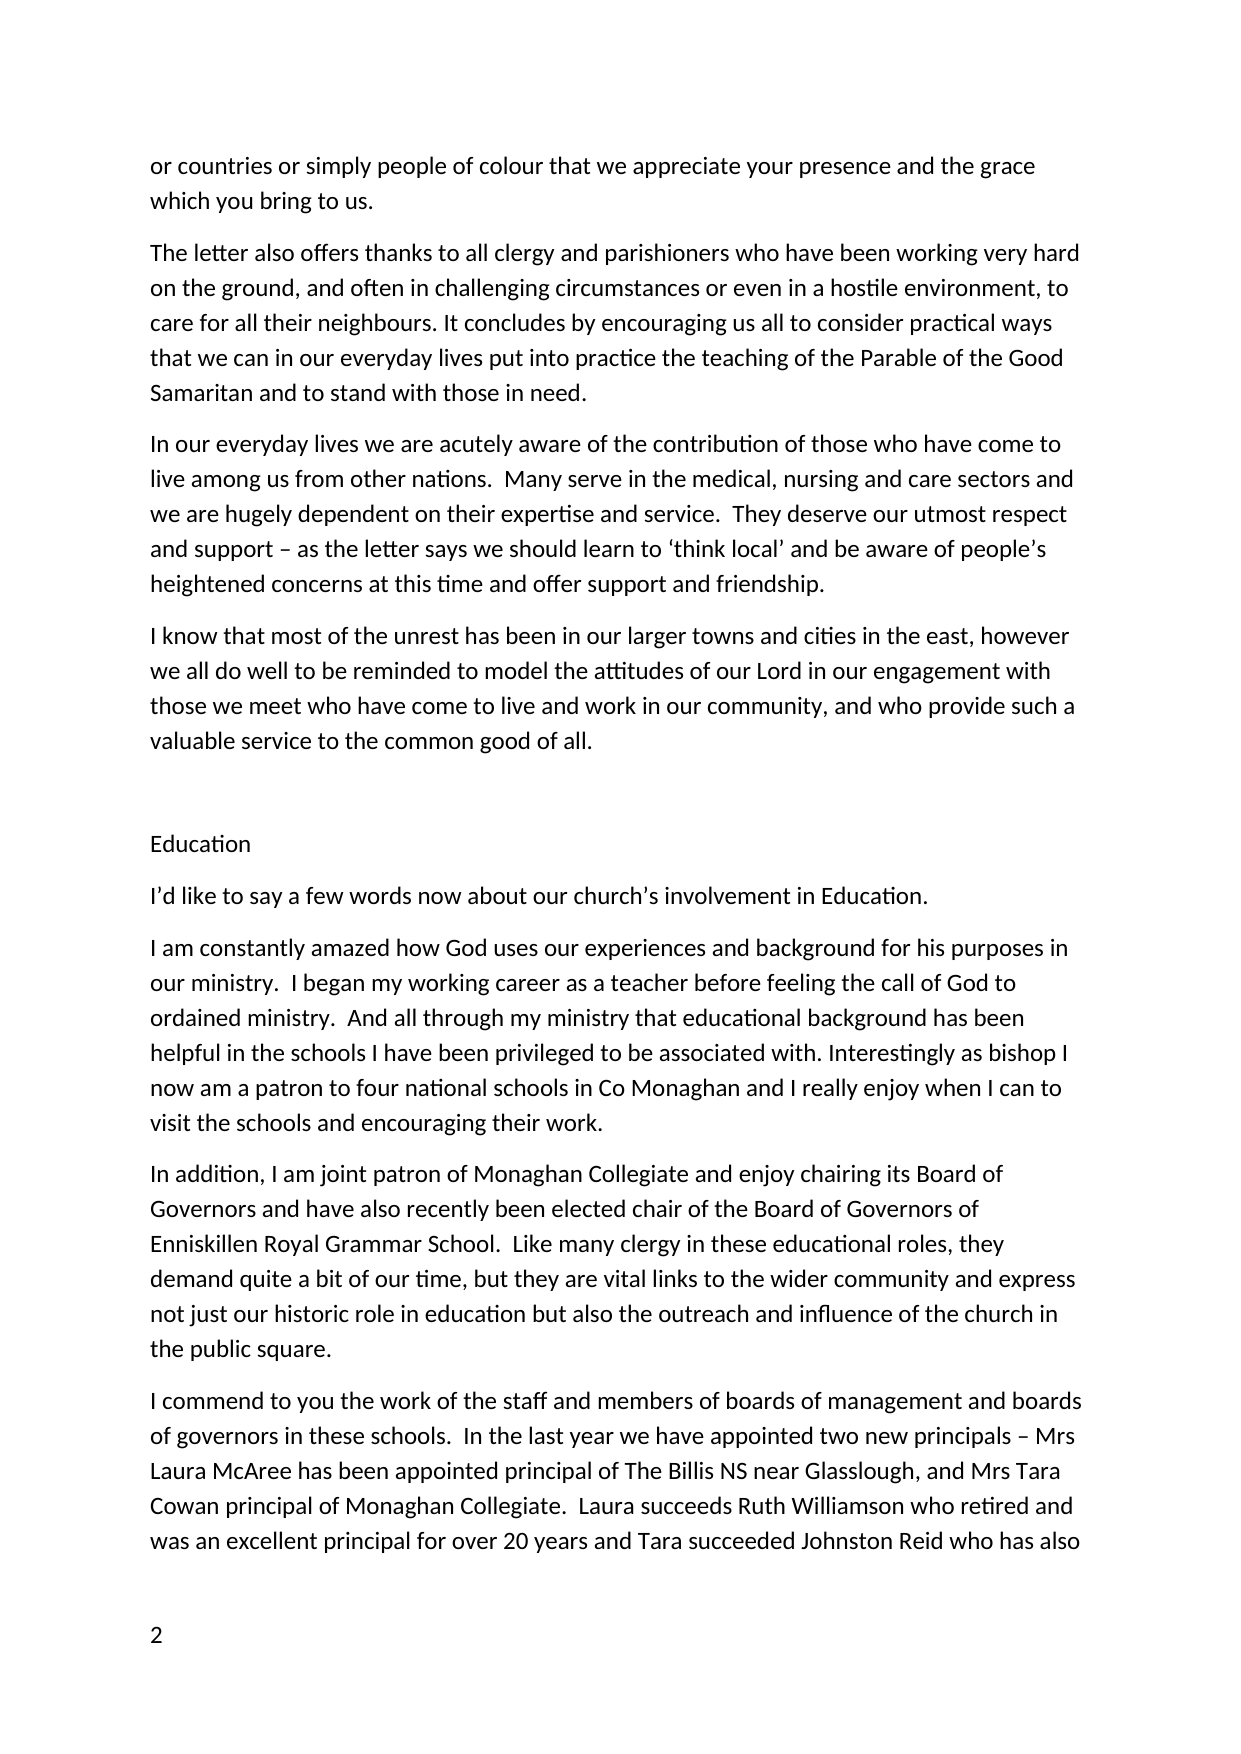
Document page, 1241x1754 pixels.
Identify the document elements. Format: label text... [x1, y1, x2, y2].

text In addition, I am joint patron of Monaghan Collegiate and enjoy chairing its Board of Governors and have also recently been elected chair of the Board of Governors of Enniskillen Royal Grammar School. Like many clergy in these educational roles, they demand quite a bit of our time, but they are vital links to the wider community and express not just our historic role in education but also the outreach and influence of the church in the public square. [150, 1158, 1090, 1364]
text I am constantly amazed how God uses our experiences and background for his purposes in our ministry. I began my working career as a teacher before feeling the call of God to ordained ministry. And all through my ministry that educational background has been helpful in the schools I have been privileged to be associated with. Interestingly as bishop I now am a patron to four national schools in Co Monaghan and I really enjoy when I can to visit the schools and encouraging their work. [150, 932, 1090, 1137]
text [150, 150, 1090, 216]
text The letter also offers thanks to all clergy and parishioners who have been working very hard on the ground, and often in challenging circumstances or even in a hostile environment, to care for all their neighbours. It concludes by encouraging us all to consider practical ways that we can in our everyday lives put into practice the teaching of the Parable of the Good Samaritan and to stand with those in need. [150, 237, 1090, 407]
text I’d like to say a few words now about our church’s involvement in Education. [150, 880, 1090, 911]
text In our everyday lives we are acutely aware of the contribution of those who have come to live among us from other nations. Many serve in the medical, nursing and care sectors and we are hugely dependent on their expertise and service. They deserve our utmost respect and support – as the letter says we should learn to ‘think local’ and be aware of people’s heightened concerns at this time and offer support and friendship. [150, 428, 1090, 599]
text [150, 1385, 1090, 1556]
text Education [150, 828, 1090, 859]
text I know that most of the unrest has been in our larger towns and cities in the east, however we all do well to be reminded to model the attitudes of our Lord in our engagement with those we meet who have come to live and work in our community, and who provide such a valuable service to the common good of all. [150, 620, 1090, 756]
